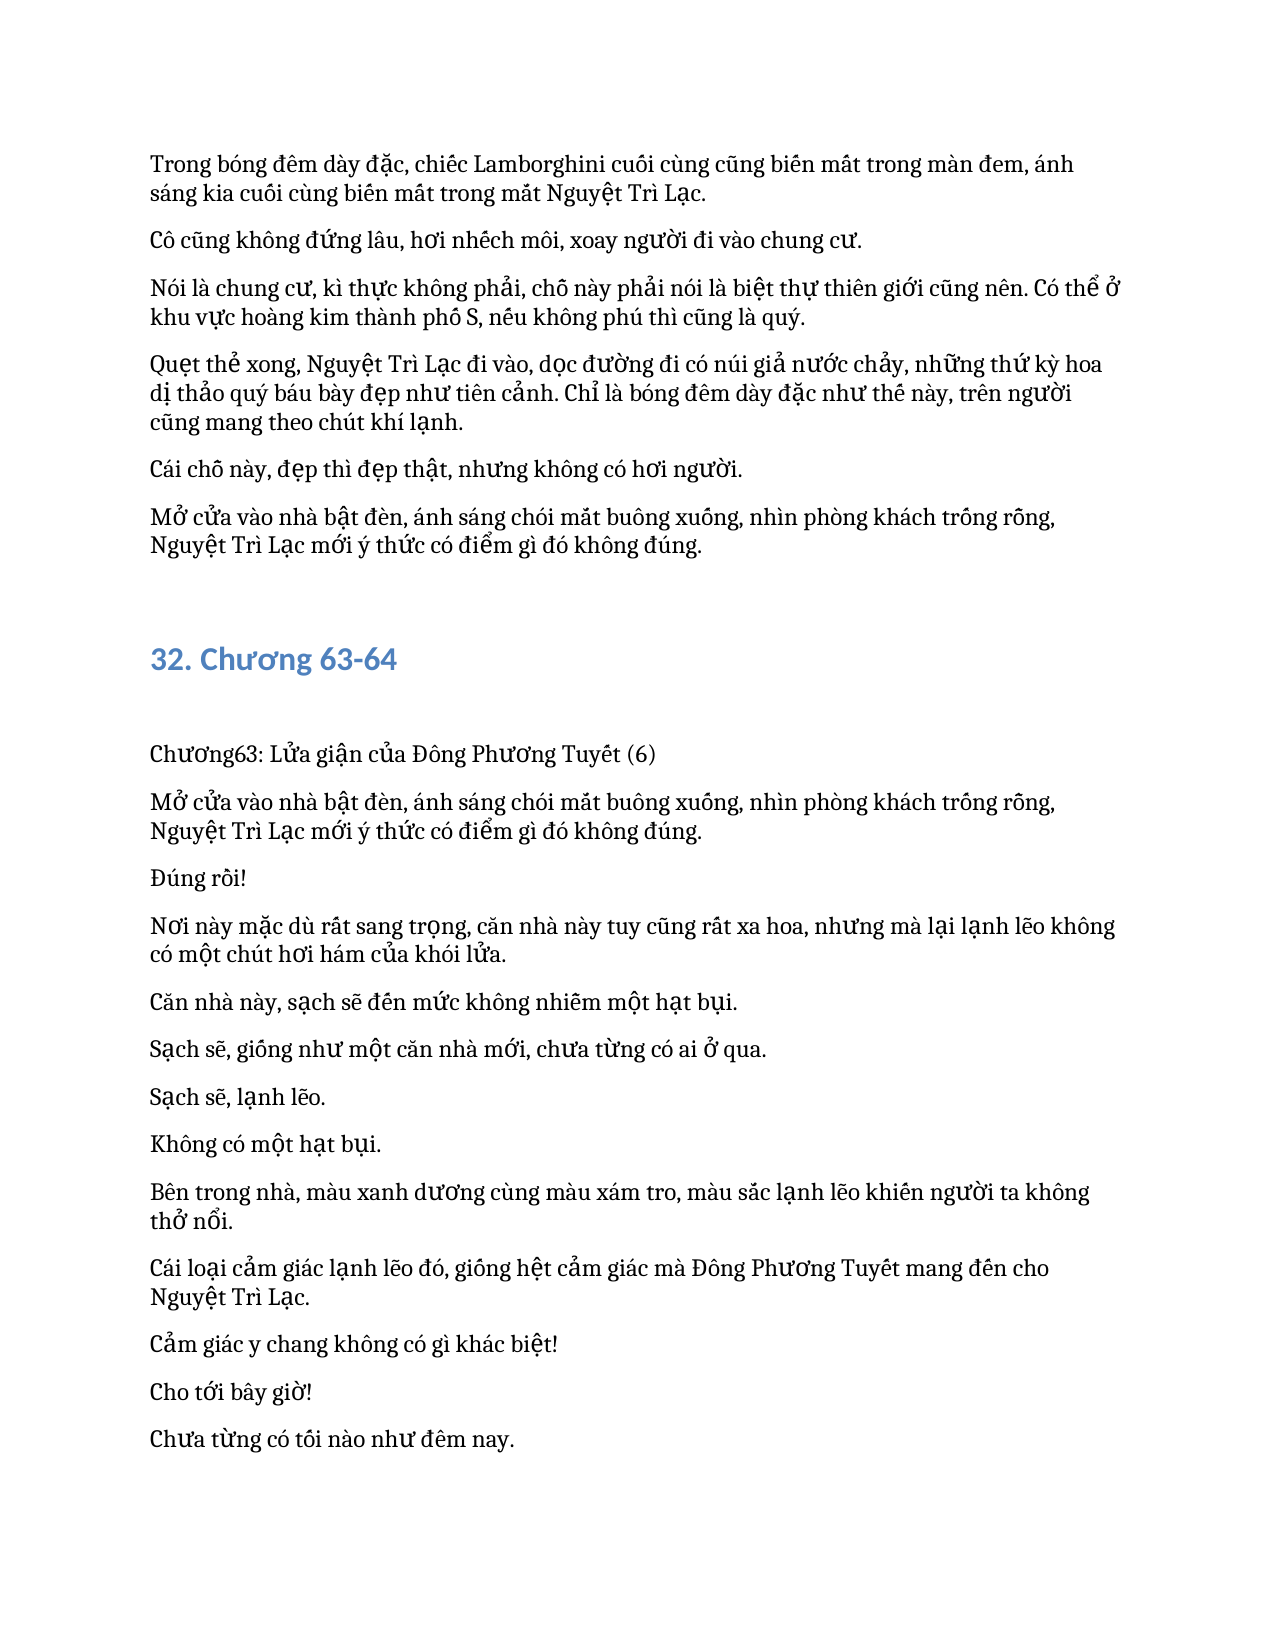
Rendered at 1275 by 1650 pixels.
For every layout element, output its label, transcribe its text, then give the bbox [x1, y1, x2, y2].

text Nơi này mặc dù rất sang trọng, căn nhà này tuy cũng rất xa hoa, nhưng mà lại lạnh lẽo không có một chút hơi hám của khói lửa. [150, 912, 1125, 969]
subtitle 32. Chương 63-64 [150, 638, 1125, 679]
text Chưa từng có tối nào như đêm nay. [150, 1425, 1125, 1454]
text Mở cửa vào nhà bật đèn, ánh sáng chói mắt buông xuống, nhìn phòng khách trống rỗng, Nguyệt Trì Lạc mới ý thức có điểm gì đó không đúng. [150, 502, 1125, 617]
text Cái chỗ này, đẹp thì đẹp thật, nhưng không có hơi người. [150, 455, 1125, 484]
text Bên trong nhà, màu xanh dương cùng màu xám tro, màu sắc lạnh lẽo khiến người ta không thở nổi. [150, 1178, 1125, 1235]
text Quẹt thẻ xong, Nguyệt Trì Lạc đi vào, dọc đường đi có núi giả nước chảy, những thứ kỳ hoa dị thảo quý báu bày đẹp như tiên cảnh. Chỉ là bóng đêm dày đặc như thế này, trên người cũng mang theo chút khí lạnh. [150, 350, 1125, 436]
text Đúng rồi! [150, 864, 1125, 893]
text Cô cũng không đứng lâu, hơi nhếch môi, xoay người đi vào chung cư. [150, 226, 1125, 255]
text Cho tới bây giờ! [150, 1378, 1125, 1407]
text Mở cửa vào nhà bật đèn, ánh sáng chói mắt buông xuống, nhìn phòng khách trống rỗng, Nguyệt Trì Lạc mới ý thức có điểm gì đó không đúng. [150, 788, 1125, 845]
text Căn nhà này, sạch sẽ đến mức không nhiễm một hạt bụi. [150, 988, 1125, 1017]
text Chương63: Lửa giận của Đông Phương Tuyết (6) [150, 683, 1125, 769]
text Nói là chung cư, kì thực không phải, chỗ này phải nói là biệt thự thiên giới cũng nên. Có thể ở khu vực hoàng kim thành phố S, nếu không phú thì cũng là quý. [150, 274, 1125, 331]
text Không có một hạt bụi. [150, 1130, 1125, 1159]
text Trong bóng đêm dày đặc, chiếc Lamborghini cuối cùng cũng biến mất trong màn đem, ánh sáng kia cuối cùng biến mất trong mắt Nguyệt Trì Lạc. [150, 150, 1125, 207]
text Cảm giác y chang không có gì khác biệt! [150, 1330, 1125, 1359]
text Sạch sẽ, giống như một căn nhà mới, chưa từng có ai ở qua. [150, 1035, 1125, 1064]
text Cái loại cảm giác lạnh lẽo đó, giống hệt cảm giác mà Đông Phương Tuyết mang đến cho Nguyệt Trì Lạc. [150, 1254, 1125, 1312]
text Sạch sẽ, lạnh lẽo. [150, 1083, 1125, 1112]
